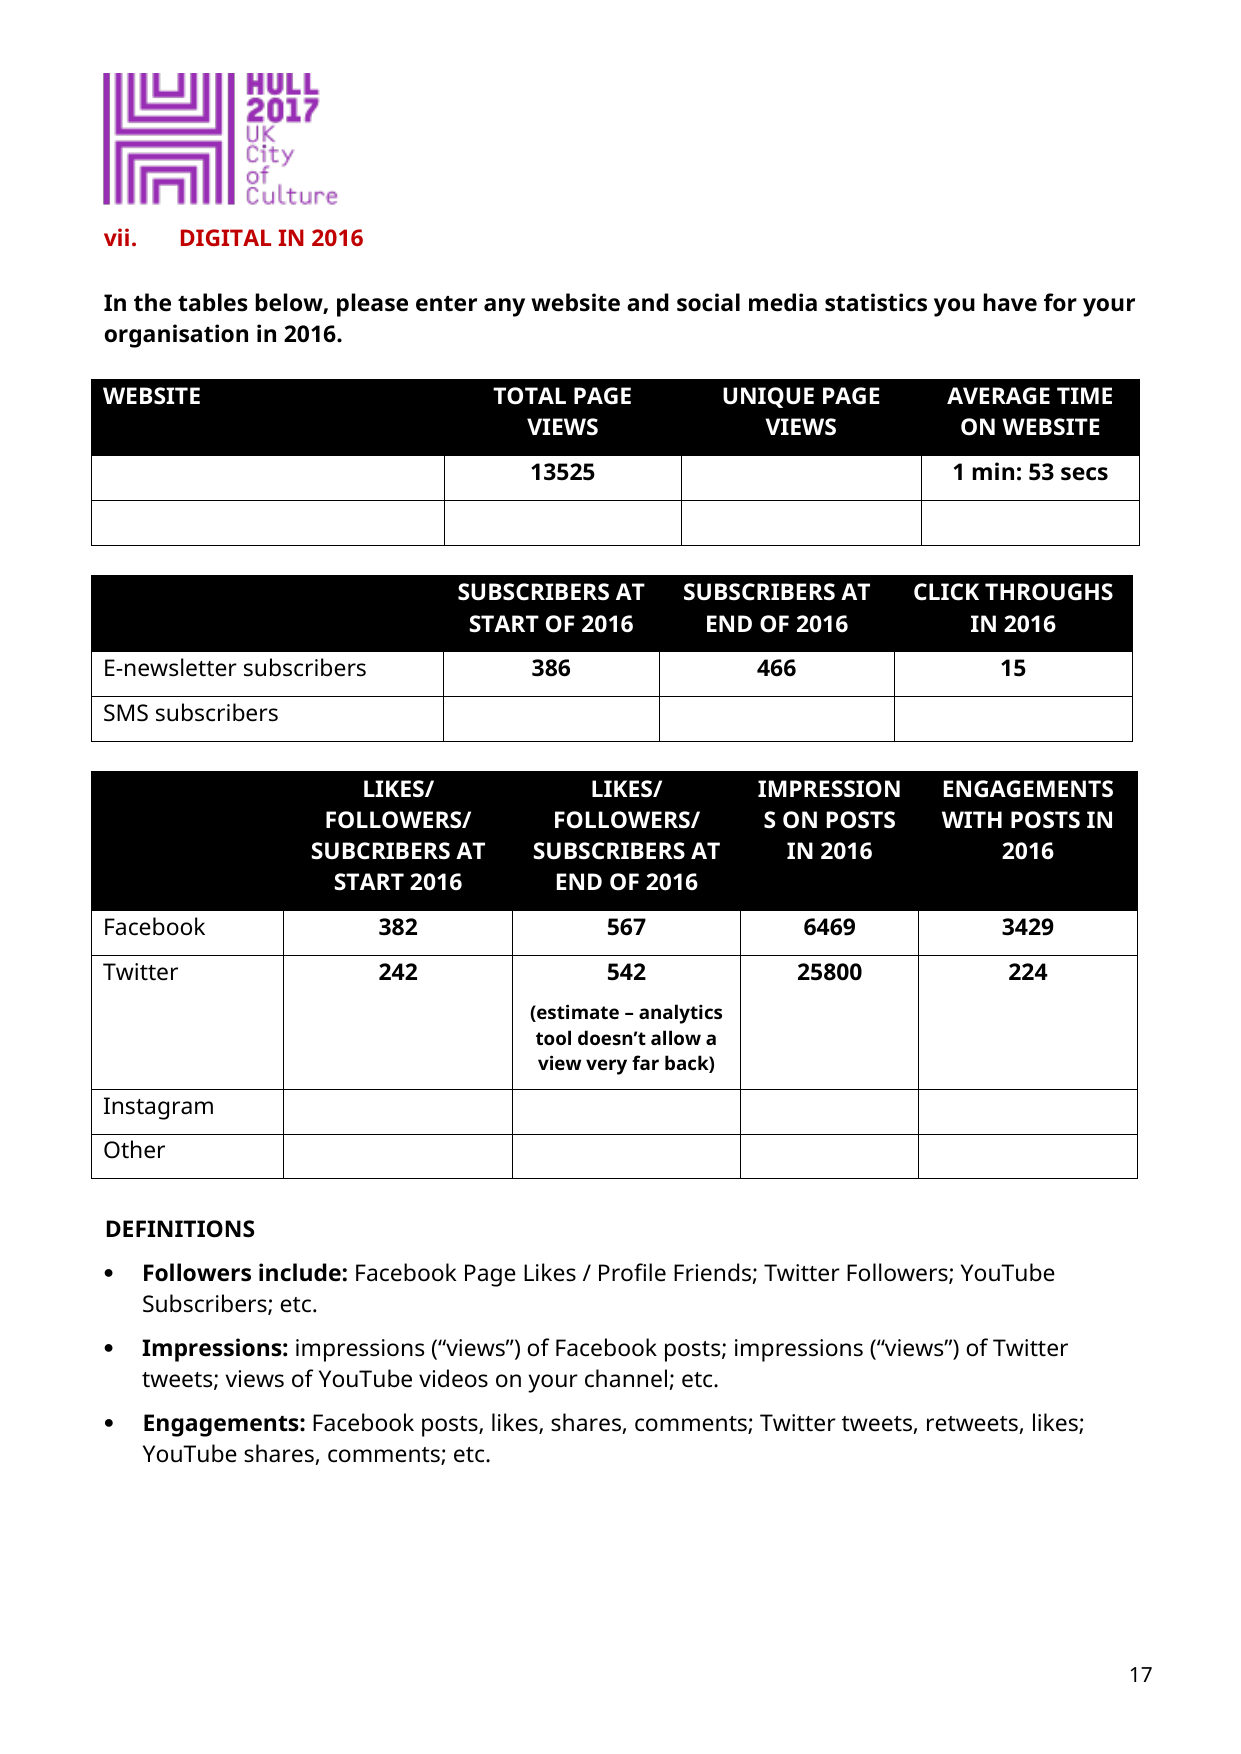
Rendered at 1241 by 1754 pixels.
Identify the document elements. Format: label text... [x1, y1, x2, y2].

list Impressions: impressions (“views”) of Facebook posts; impressions (“views”) of Twitter tweets; views of YouTube videos on your channel; etc. [104, 1332, 1152, 1394]
table_header IMPRESSIONS ON POSTS IN 2016 [741, 773, 918, 910]
table_cell 25800 [741, 956, 918, 1089]
table_cell [284, 1135, 512, 1178]
table_header AVERAGE TIME ON WEBSITE [922, 380, 1139, 455]
table_cell [922, 501, 1139, 544]
table_cell SMS subscribers [92, 697, 443, 741]
table_cell [919, 1135, 1137, 1178]
table_cell Other [92, 1135, 283, 1178]
list DEFINITIONS [104, 1179, 1152, 1244]
table_header WEBSITE [92, 380, 444, 455]
table_cell [513, 1090, 740, 1133]
table_header UNIQUE PAGE VIEWS [682, 380, 921, 455]
list Followers include: Facebook Page Likes / Profile Friends; Twitter Followers; YouTube Subscribers; etc. [104, 1257, 1152, 1319]
table_header [92, 773, 283, 910]
table_header SUBSCRIBERS AT START OF 2016 [444, 576, 659, 651]
table_cell [919, 1090, 1137, 1133]
table_header LIKES/FOLLOWERS/ SUBSCRIBERS AT END OF 2016 [513, 773, 740, 910]
table_cell 542 (estimate – analytics tool doesn’t allow a view very far back) [513, 956, 740, 1089]
table_cell 1 min: 53 secs [922, 456, 1139, 500]
table_cell [513, 1135, 740, 1178]
table_header [92, 576, 443, 651]
table_header CLICK THROUGHS IN 2016 [895, 576, 1132, 651]
table_cell 6469 [741, 911, 918, 955]
list DIGITAL IN 2016 [103, 222, 1152, 287]
table_cell 466 [660, 652, 894, 696]
table_cell 15 [895, 652, 1132, 696]
table_cell Facebook [92, 911, 283, 955]
table_cell [445, 501, 681, 544]
table_cell [682, 501, 921, 544]
table_cell [741, 1090, 918, 1133]
table_cell [444, 697, 659, 741]
table_header ENGAGEMENTS WITH POSTS IN 2016 [919, 773, 1137, 910]
table_header TOTAL PAGE VIEWS [445, 380, 681, 455]
table_cell [92, 456, 444, 500]
table_cell 224 [919, 956, 1137, 1089]
table_cell 386 [444, 652, 659, 696]
list Engagements: Facebook posts, likes, shares, comments; Twitter tweets, retweets, likes; YouTube shares, comments; etc. [105, 1407, 1152, 1469]
table_cell [895, 697, 1132, 741]
table_cell 382 [284, 911, 512, 955]
table_cell 13525 [445, 456, 681, 500]
table_cell [660, 697, 894, 741]
table_cell 3429 [919, 911, 1137, 955]
table_cell Instagram [92, 1090, 283, 1133]
table_header LIKES/FOLLOWERS/ SUBCRIBERS AT START 2016 [284, 773, 512, 910]
text In the tables below, please enter any website and social media statistics you have for your organisation in 2016. [103, 287, 1152, 349]
table_cell E-newsletter subscribers [92, 652, 443, 696]
table_cell 567 [513, 911, 740, 955]
table_cell [741, 1135, 918, 1178]
table_cell Twitter [92, 956, 283, 1089]
table_cell 242 [284, 956, 512, 1089]
table_cell [284, 1090, 512, 1133]
table_cell [682, 456, 921, 500]
table_cell [92, 501, 444, 544]
table_header SUBSCRIBERS AT END OF 2016 [660, 576, 894, 651]
